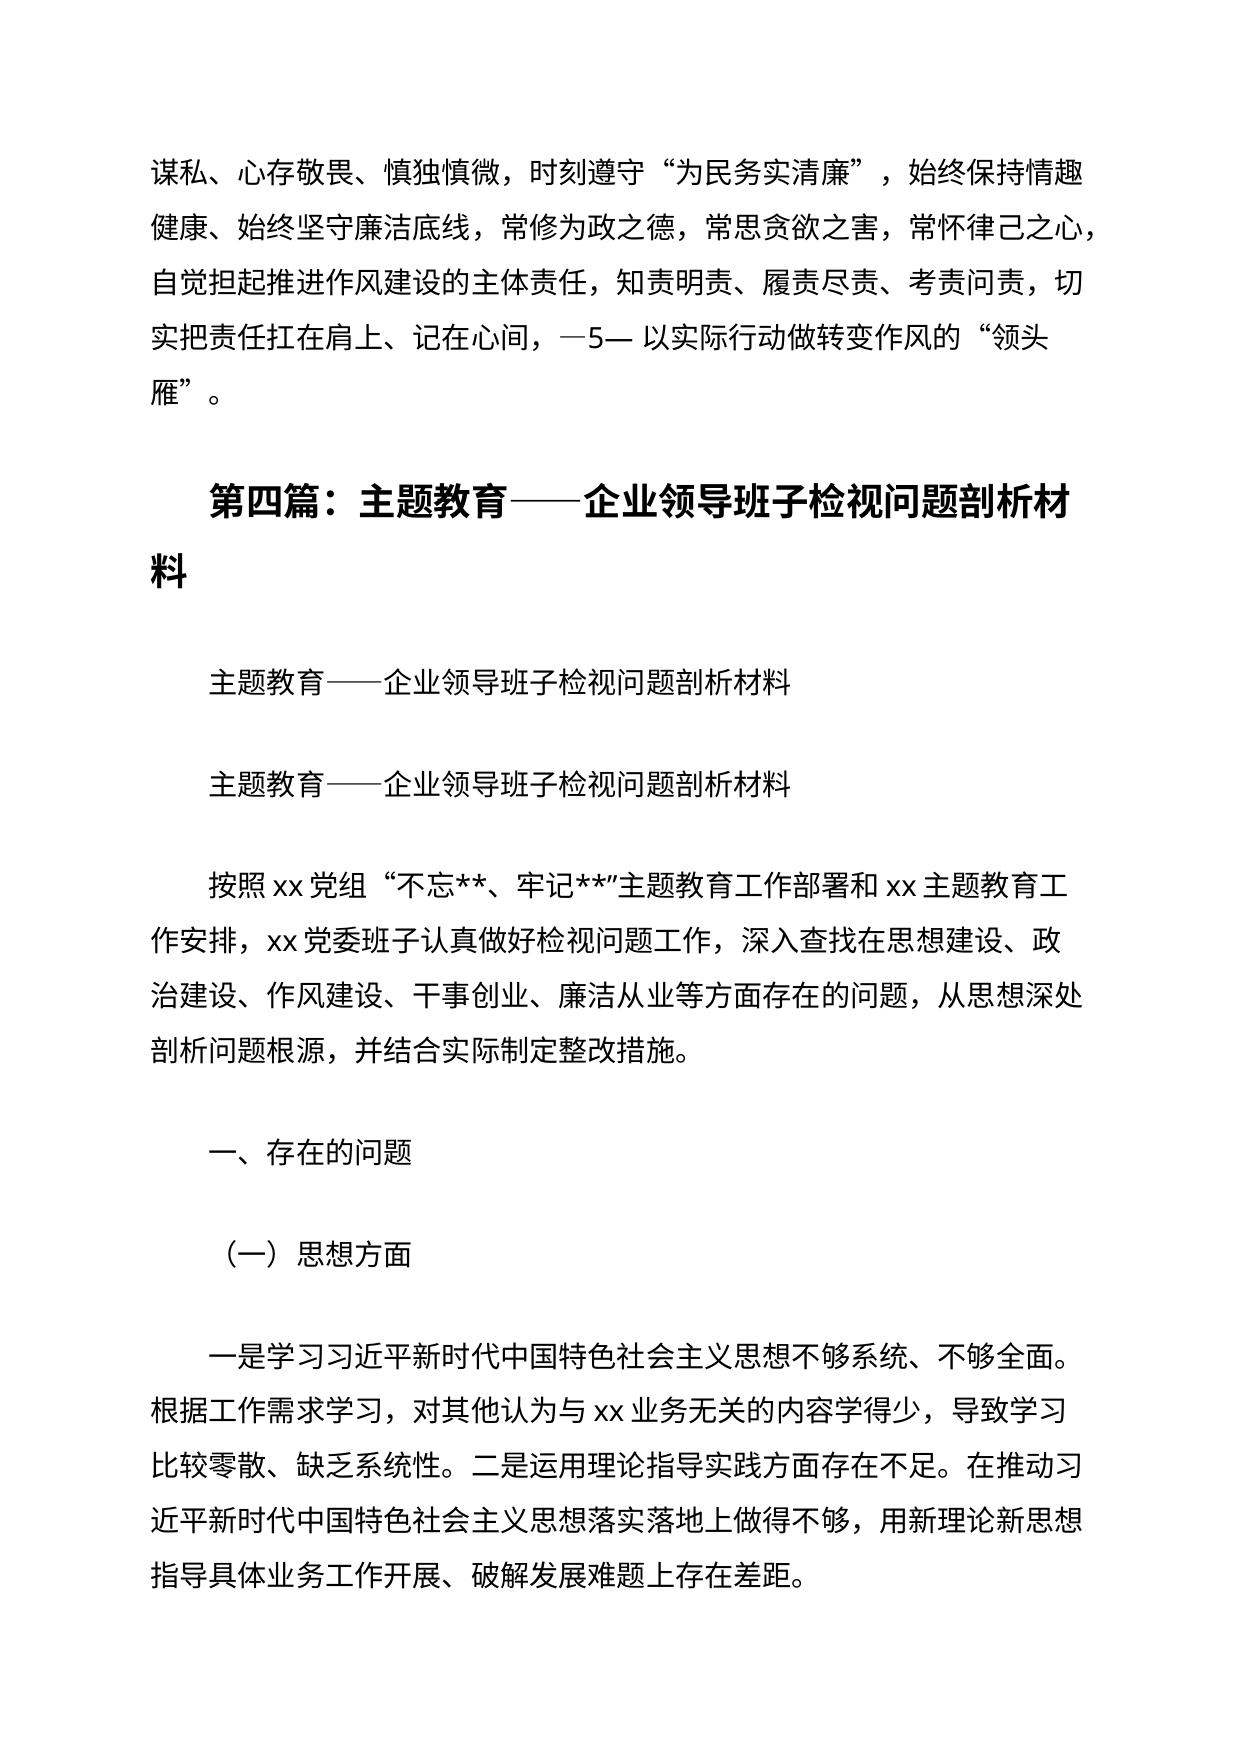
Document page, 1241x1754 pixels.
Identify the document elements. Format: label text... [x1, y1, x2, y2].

text （一）思想方面 [150, 1231, 1090, 1274]
text 一、存在的问题 [150, 1129, 1090, 1172]
text 主题教育——企业领导班子检视问题剖析材料 [150, 659, 1090, 702]
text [150, 150, 1090, 412]
text 主题教育——企业领导班子检视问题剖析材料 [150, 761, 1090, 803]
text 一是学习习近平新时代中国特色社会主义思想不够系统、不够全面。根据工作需求学习，对其他认为与xx业务无关的内容学得少，导致学习比较零散、缺乏系统性。二是运用理论指导实践方面存在不足。在推动习近平新时代中国特色社会主义思想落实落地上做得不够，用新理论新思想指导具体业务工作开展、破解发展难题上存在差距。 [150, 1333, 1090, 1595]
text 按照xx党组“不忘**、牢记**”主题教育工作部署和xx主题教育工作安排，xx党委班子认真做好检视问题工作，深入查找在思想建设、政治建设、作风建设、干事创业、廉洁从业等方面存在的问题，从思想深处剖析问题根源，并结合实际制定整改措施。 [150, 863, 1090, 1070]
text 第四篇：主题教育——企业领导班子检视问题剖析材料 [150, 471, 1090, 596]
